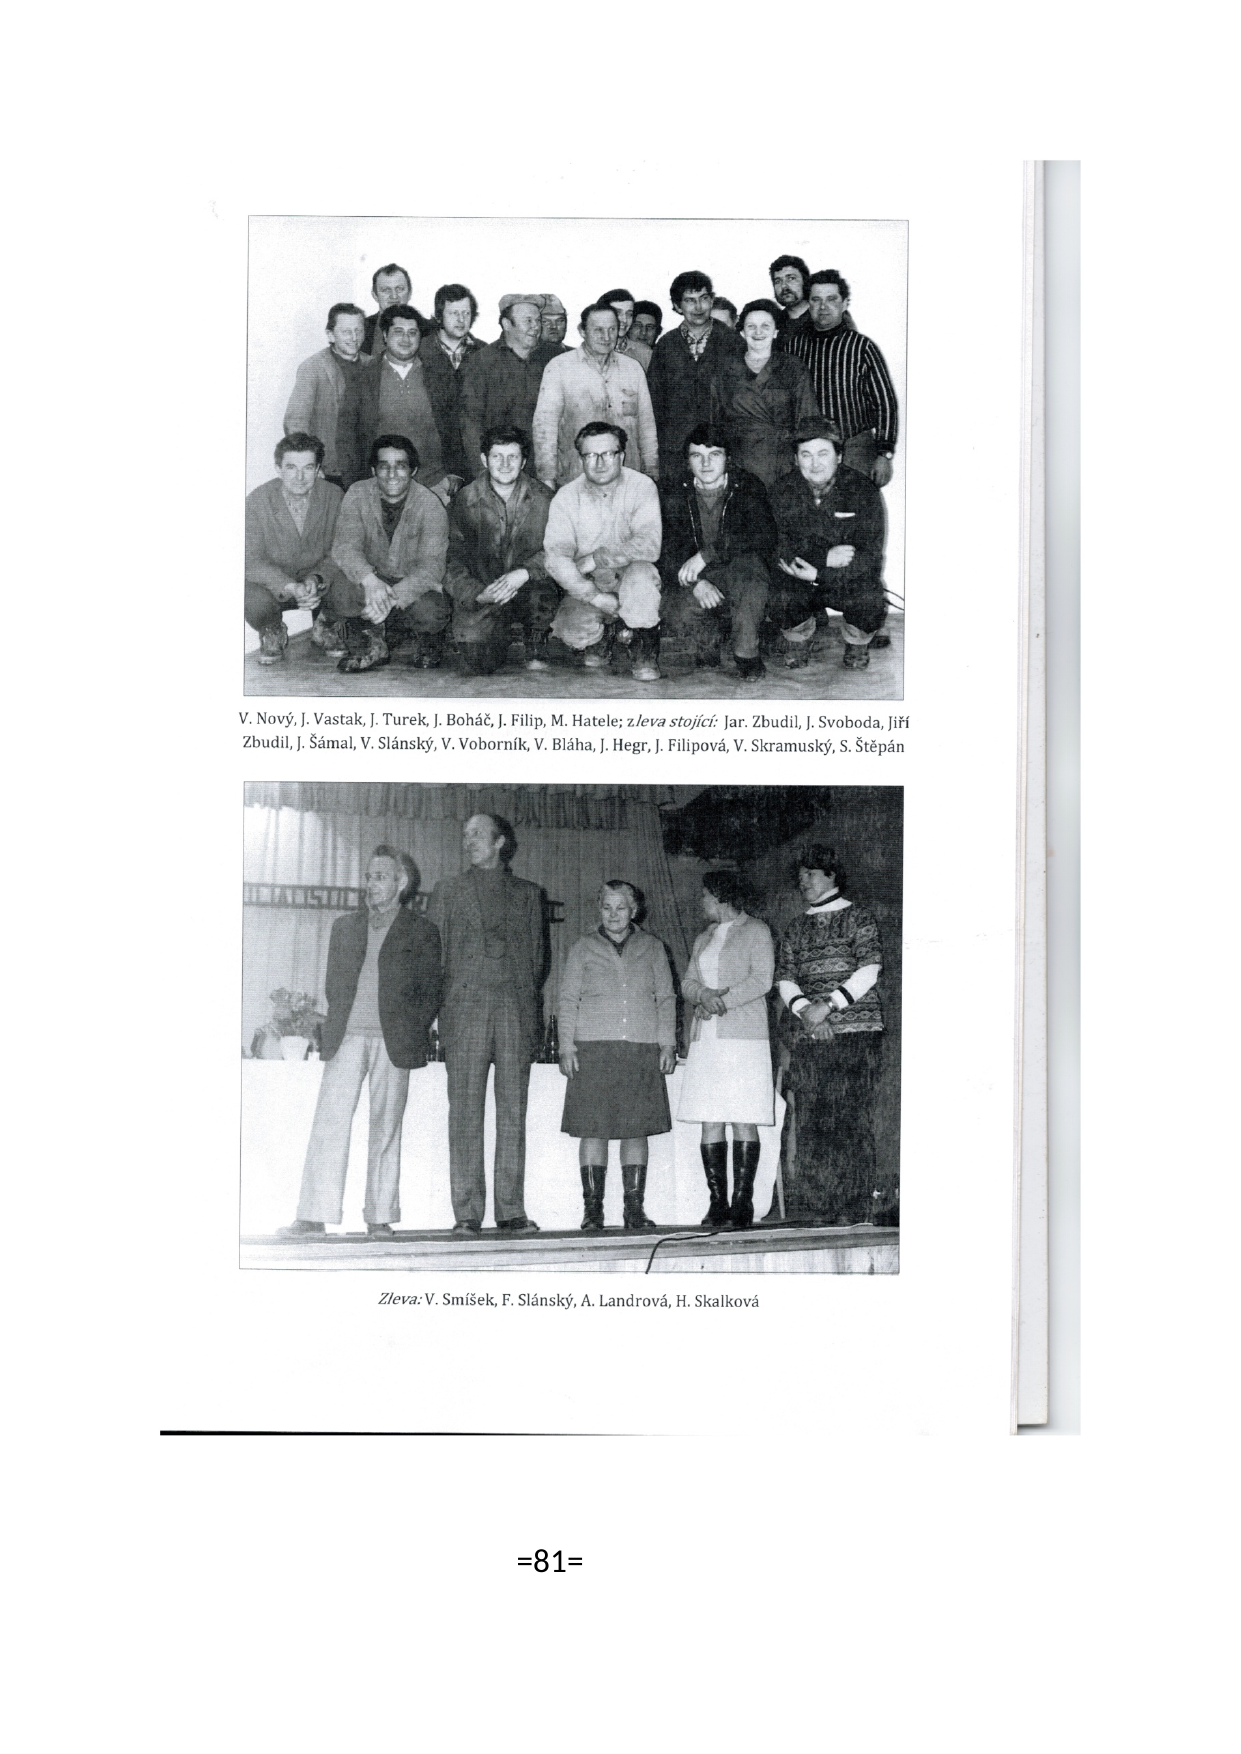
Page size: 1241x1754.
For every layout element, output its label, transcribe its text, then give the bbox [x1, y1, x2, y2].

picture [147, 147, 1093, 1448]
text =81= [148, 1540, 1093, 1581]
